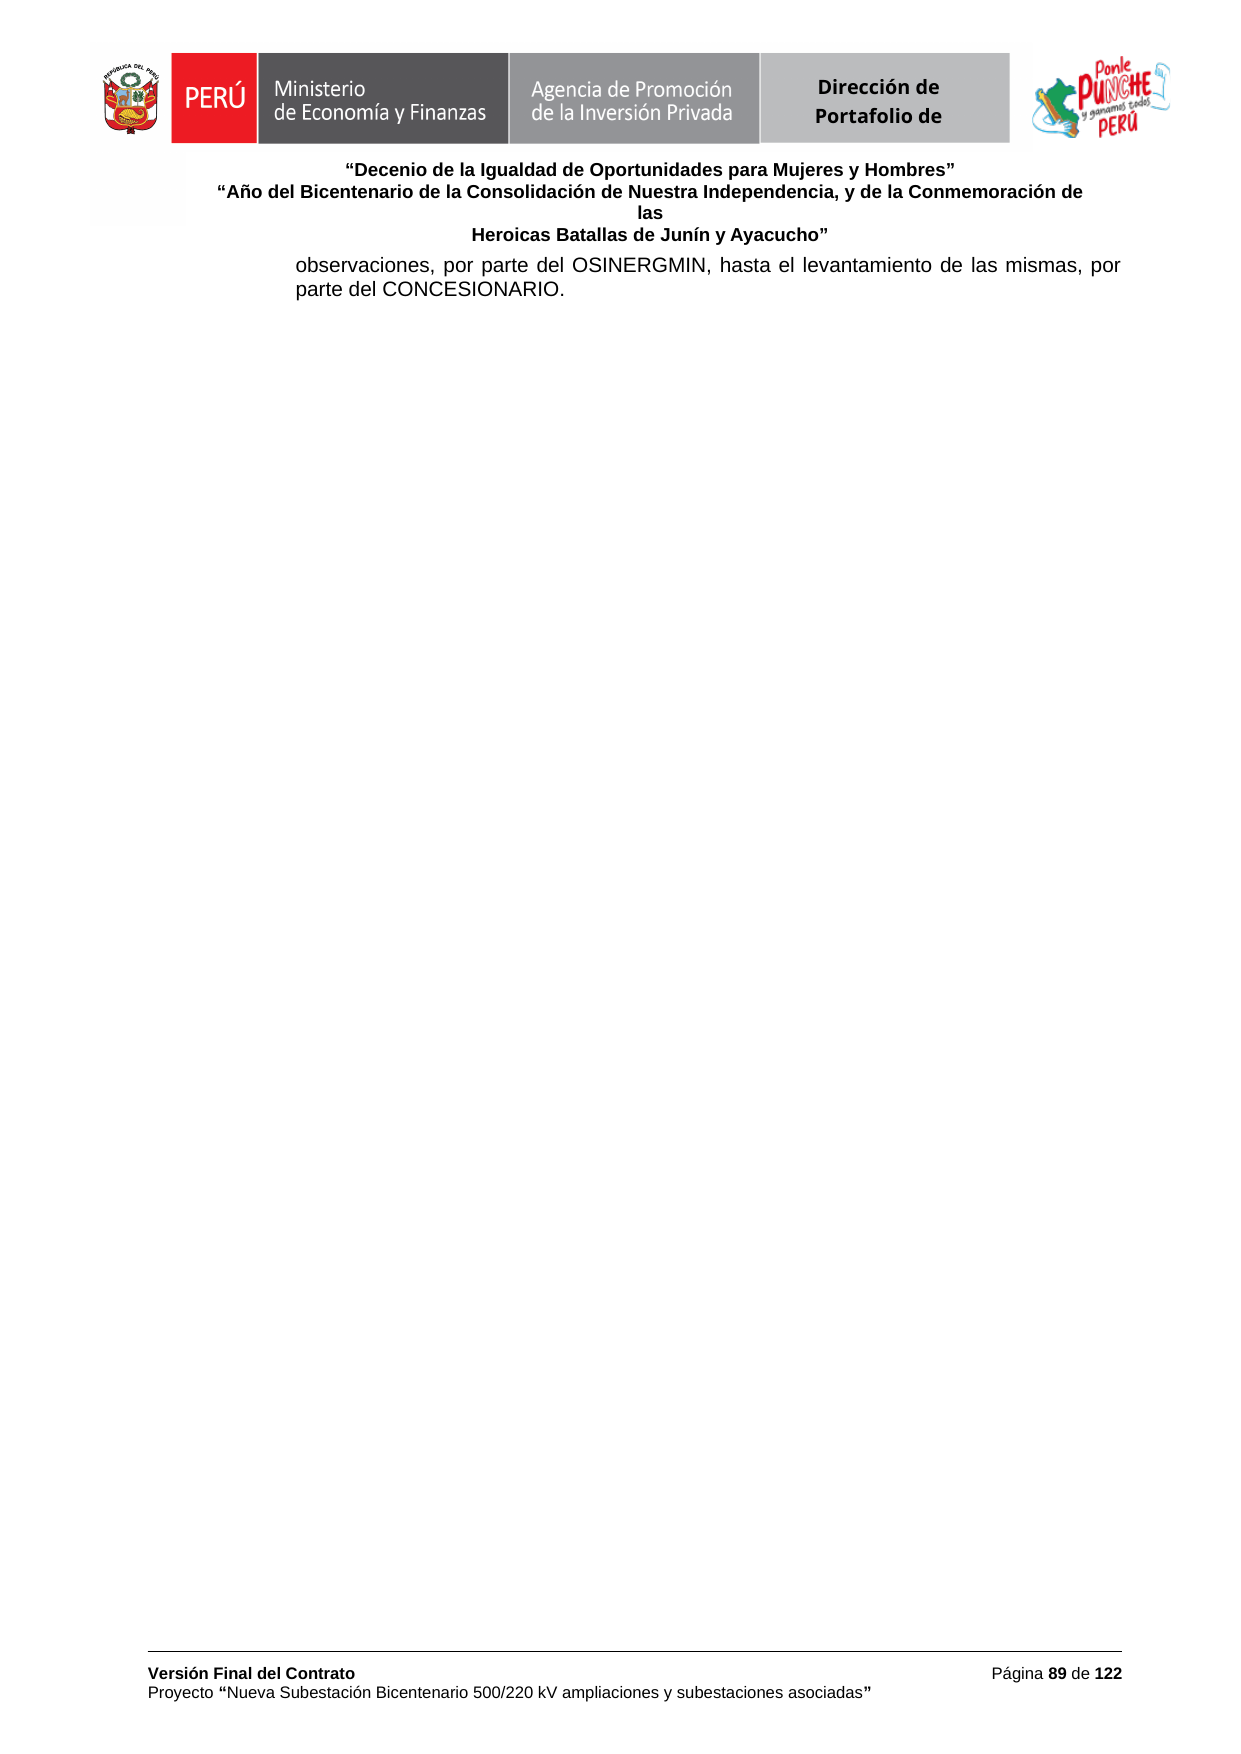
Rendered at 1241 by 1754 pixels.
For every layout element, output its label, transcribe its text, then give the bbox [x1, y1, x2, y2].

picture [90, 42, 1033, 226]
